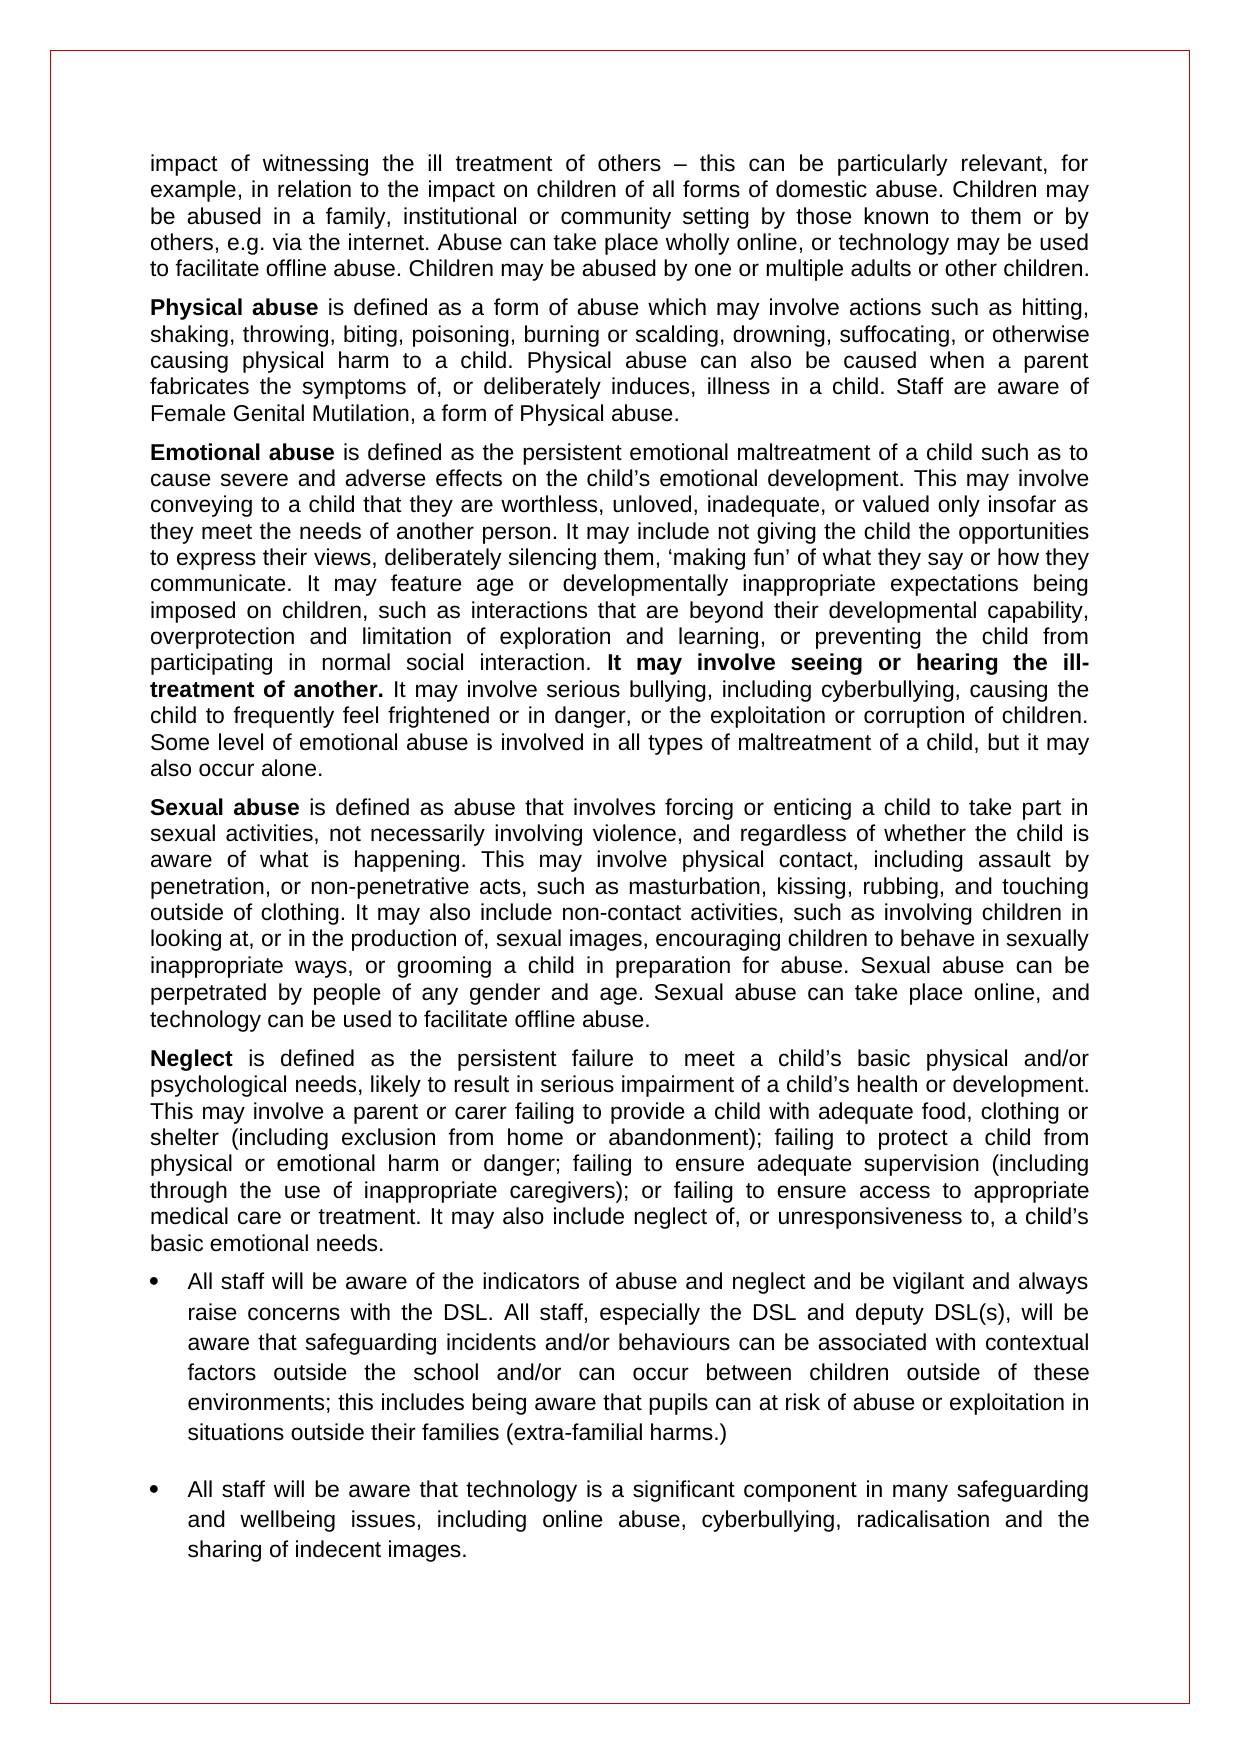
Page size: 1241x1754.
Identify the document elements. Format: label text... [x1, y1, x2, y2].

list All staff will be aware of the indicators of abuse and neglect and be vigilant and always raise concerns with the DSL. All staff, especially the DSL and deputy DSL(s), will be aware that safeguarding incidents and/or behaviours can be associated with contextual factors outside the school and/or can occur between children outside of these environments; this includes being aware that pupils can at risk of abuse or exploitation in situations outside their families (extra-familial harms.) [150, 1268, 1090, 1446]
text Physical abuse is defined as a form of abuse which may involve actions such as hitting, shaking, throwing, biting, poisoning, burning or scalding, drowning, suffocating, or otherwise causing physical harm to a child. Physical abuse can also be caused when a parent fabricates the symptoms of, or deliberately induces, illness in a child. Staff are aware of Female Genital Mutilation, a form of Physical abuse. [150, 294, 1090, 426]
list All staff will be aware that technology is a significant component in many safeguarding and wellbeing issues, including online abuse, cyberbullying, radicalisation and the sharing of indecent images. [150, 1476, 1090, 1563]
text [150, 150, 1090, 282]
text Neglect is defined as the persistent failure to meet a child’s basic physical and/or psychological needs, likely to result in serious impairment of a child’s health or development. This may involve a parent or carer failing to provide a child with adequate food, clothing or shelter (including exclusion from home or abandonment); failing to protect a child from physical or emotional harm or danger; failing to ensure adequate supervision (including through the use of inappropriate caregivers); or failing to ensure access to appropriate medical care or treatment. It may also include neglect of, or unresponsiveness to, a child’s basic emotional needs. [150, 1045, 1090, 1256]
text Sexual abuse is defined as abuse that involves forcing or enticing a child to take part in sexual activities, not necessarily involving violence, and regardless of whether the child is aware of what is happening. This may involve physical contact, including assault by penetration, or non-penetrative acts, such as masturbation, kissing, rubbing, and touching outside of clothing. It may also include non-contact activities, such as involving children in looking at, or in the production of, sexual images, encouraging children to behave in sexually inappropriate ways, or grooming a child in preparation for abuse. Sexual abuse can be perpetrated by people of any gender and age. Sexual abuse can take place online, and technology can be used to facilitate offline abuse. [150, 794, 1090, 1032]
text Emotional abuse is defined as the persistent emotional maltreatment of a child such as to cause severe and adverse effects on the child’s emotional development. This may involve conveying to a child that they are worthless, unloved, inadequate, or valued only insofar as they meet the needs of another person. It may include not giving the child the opportunities to express their views, deliberately silencing them, ‘making fun’ of what they say or how they communicate. It may feature age or developmentally inappropriate expectations being imposed on children, such as interactions that are beyond their developmental capability, overprotection and limitation of exploration and learning, or preventing the child from participating in normal social interaction. It may involve seeing or hearing the ill-treatment of another. It may involve serious bullying, including cyberbullying, causing the child to frequently feel frightened or in danger, or the exploitation or corruption of children. Some level of emotional abuse is involved in all types of maltreatment of a child, but it may also occur alone. [150, 438, 1090, 781]
